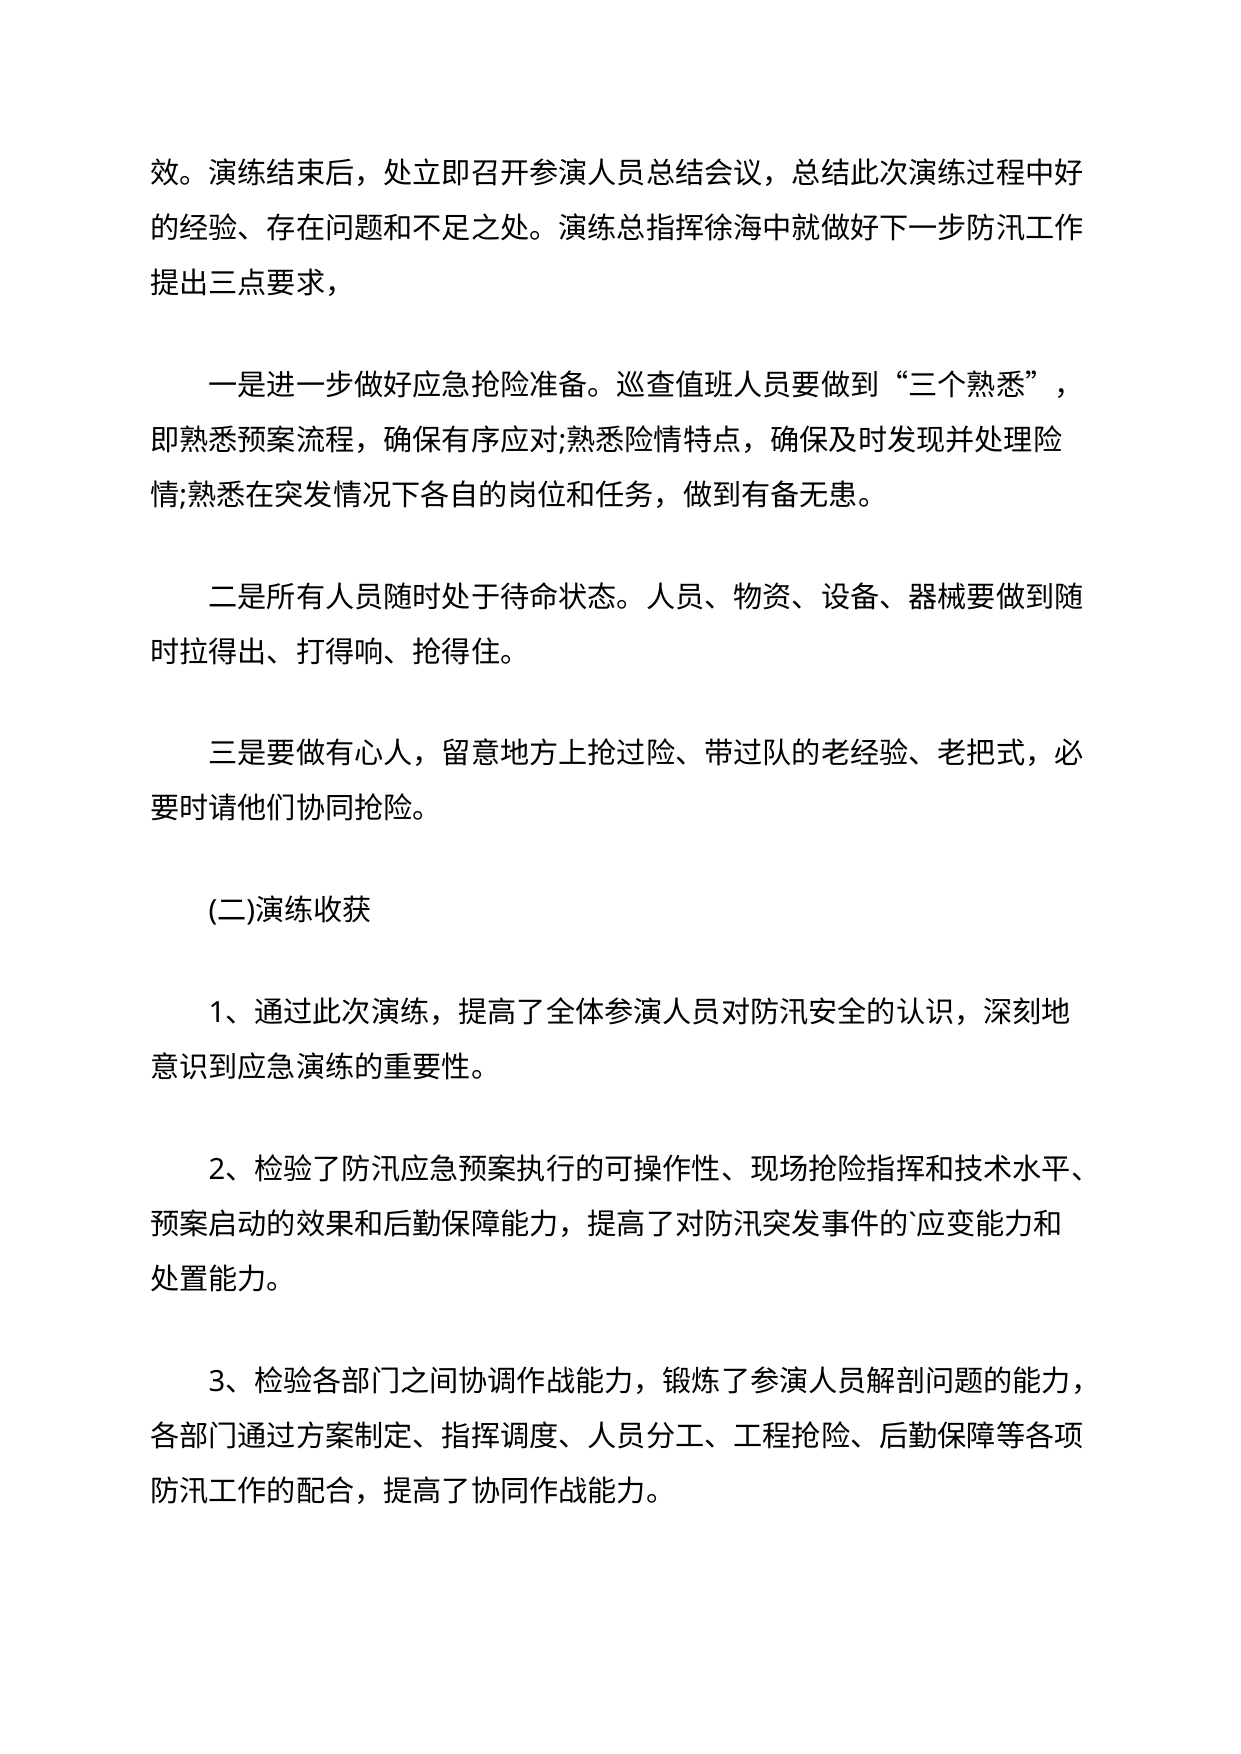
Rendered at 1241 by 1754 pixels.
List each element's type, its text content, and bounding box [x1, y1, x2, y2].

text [150, 150, 1090, 302]
text 2、检验了防汛应急预案执行的可操作性、现场抢险指挥和技术水平、预案启动的效果和后勤保障能力，提高了对防汛突发事件的`应变能力和处置能力。 [150, 1146, 1090, 1298]
text (二)演练收获 [150, 887, 1090, 929]
text 1、通过此次演练，提高了全体参演人员对防汛安全的认识，深刻地意识到应急演练的重要性。 [150, 989, 1090, 1086]
text 一是进一步做好应急抢险准备。巡查值班人员要做到“三个熟悉”，即熟悉预案流程，确保有序应对;熟悉险情特点，确保及时发现并处理险情;熟悉在突发情况下各自的岗位和任务，做到有备无患。 [150, 362, 1090, 514]
text 三是要做有心人，留意地方上抢过险、带过队的老经验、老把式，必要时请他们协同抢险。 [150, 730, 1090, 827]
text 3、检验各部门之间协调作战能力，锻炼了参演人员解剖问题的能力，各部门通过方案制定、指挥调度、人员分工、工程抢险、后勤保障等各项防汛工作的配合，提高了协同作战能力。 [150, 1357, 1090, 1509]
text 二是所有人员随时处于待命状态。人员、物资、设备、器械要做到随时拉得出、打得响、抢得住。 [150, 573, 1090, 671]
